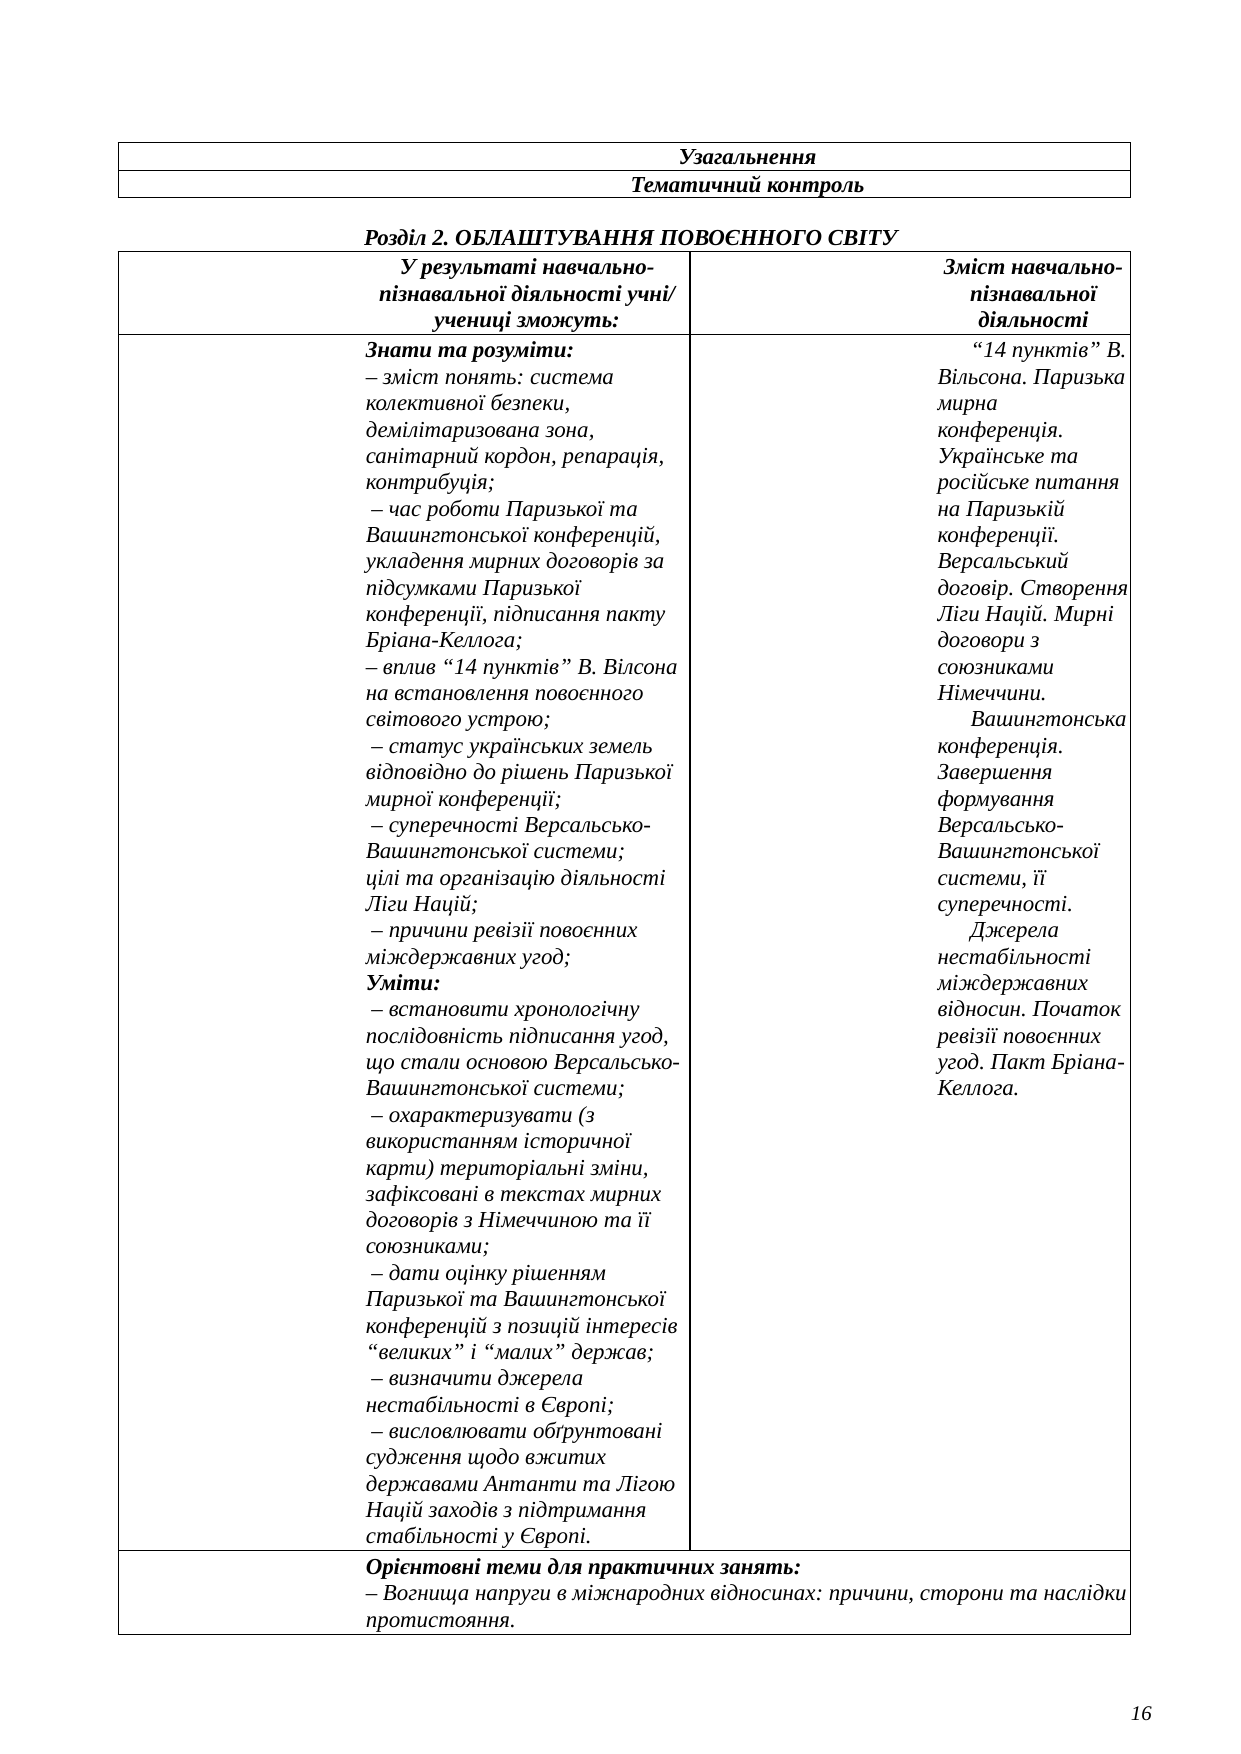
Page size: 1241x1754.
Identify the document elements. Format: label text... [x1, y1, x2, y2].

table_cell Знати та розуміти: – зміст понять: система колективної безпеки, демілітаризована зона, санітарний кордон, репарація, контрибуція; – час роботи Паризької та Вашингтонської конференцій, укладення мирних договорів за підсумками Паризької конференції, підписання пакту Бріана-Келлога; – вплив “14 пунктів” В. Вілсона на встановлення повоєнного світового устрою; – статус українських земель відповідно до рішень Паризької мирної конференції; – суперечності Версальсько-Вашингтонської системи; цілі та організацію діяльності Ліги Націй; – причини ревізії повоєнних міждержавних угод; Уміти: – встановити хронологічну послідовність підписання угод, що стали основою Версальсько-Вашингтонської системи; – охарактеризувати (з використанням історичної карти) територіальні зміни, зафіксовані в текстах мирних договорів з Німеччиною та її союзниками; – дати оцінку рішенням Паризької та Вашингтонської конференцій з позицій інтересів “великих” і “малих” держав; – визначити джерела нестабільності в Європі; – висловлювати обґрунтовані судження щодо вжитих державами Антанти та Лігою Націй заходів з підтримання стабільності у Європі. [119, 335, 689, 1550]
table_cell Тематичний контроль [119, 171, 1130, 197]
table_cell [119, 1551, 1130, 1634]
table_header У результаті навчально-пізнавальної діяльності учні/ учениці зможуть: [119, 252, 689, 334]
table_header Зміст навчально-пізнавальної діяльності [691, 252, 1130, 334]
table_header Узагальнення [119, 143, 1130, 169]
table_cell “14 пунктів” В. Вільсона. Паризька мирна конференція. Українське та російське питання на Паризькій конференції. Версальський договір. Створення Ліги Націй. Мирні договори з союзниками Німеччини. Вашингтонська конференція. Завершення формування Версальсько-Вашингтонської системи, її суперечності. Джерела нестабільності міждержавних відносин. Початок ревізії повоєнних угод. Пакт Бріана-Келлога. [691, 335, 1130, 1550]
text Розділ 2. ОБЛАШТУВАННЯ ПОВОЄННОГО СВІТУ [364, 224, 1152, 251]
